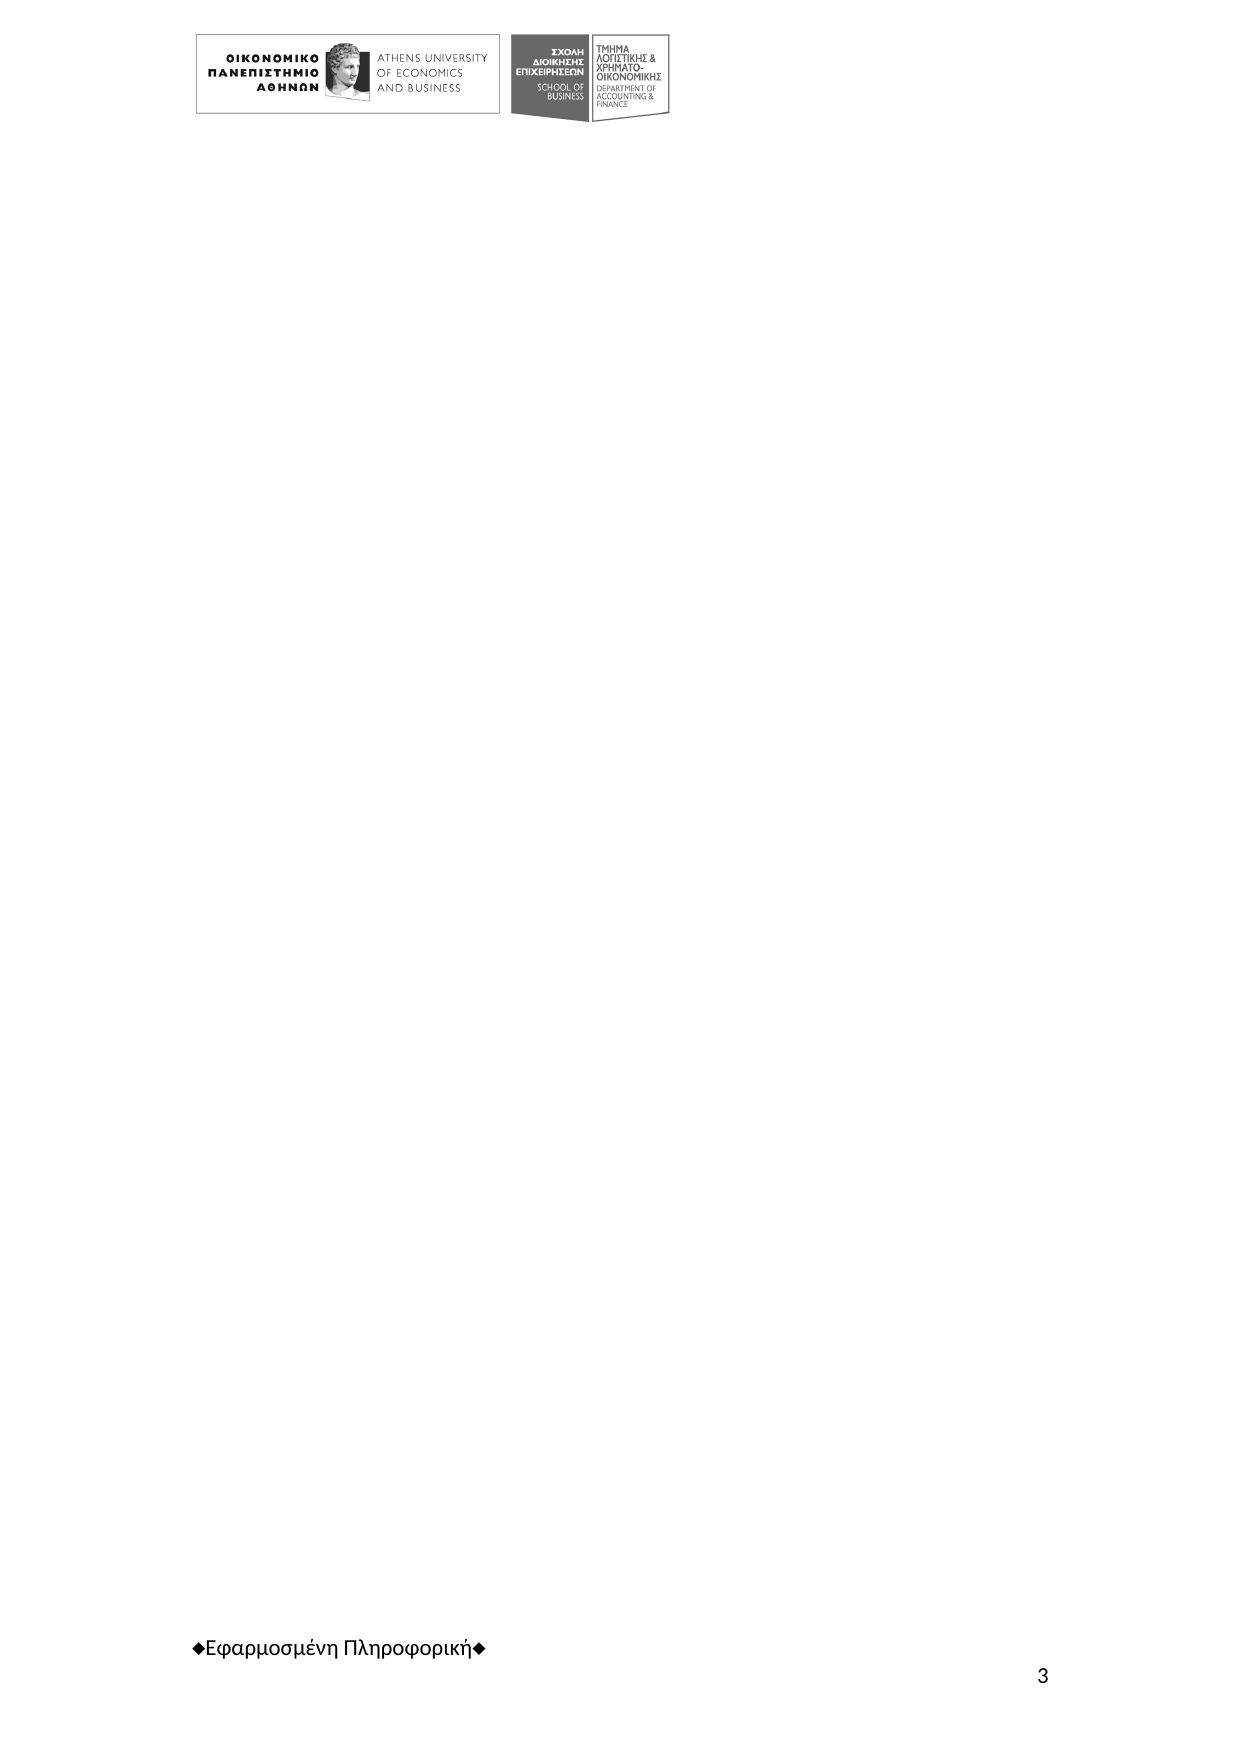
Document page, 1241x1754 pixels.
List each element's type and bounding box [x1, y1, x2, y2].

picture [192, 29, 674, 126]
